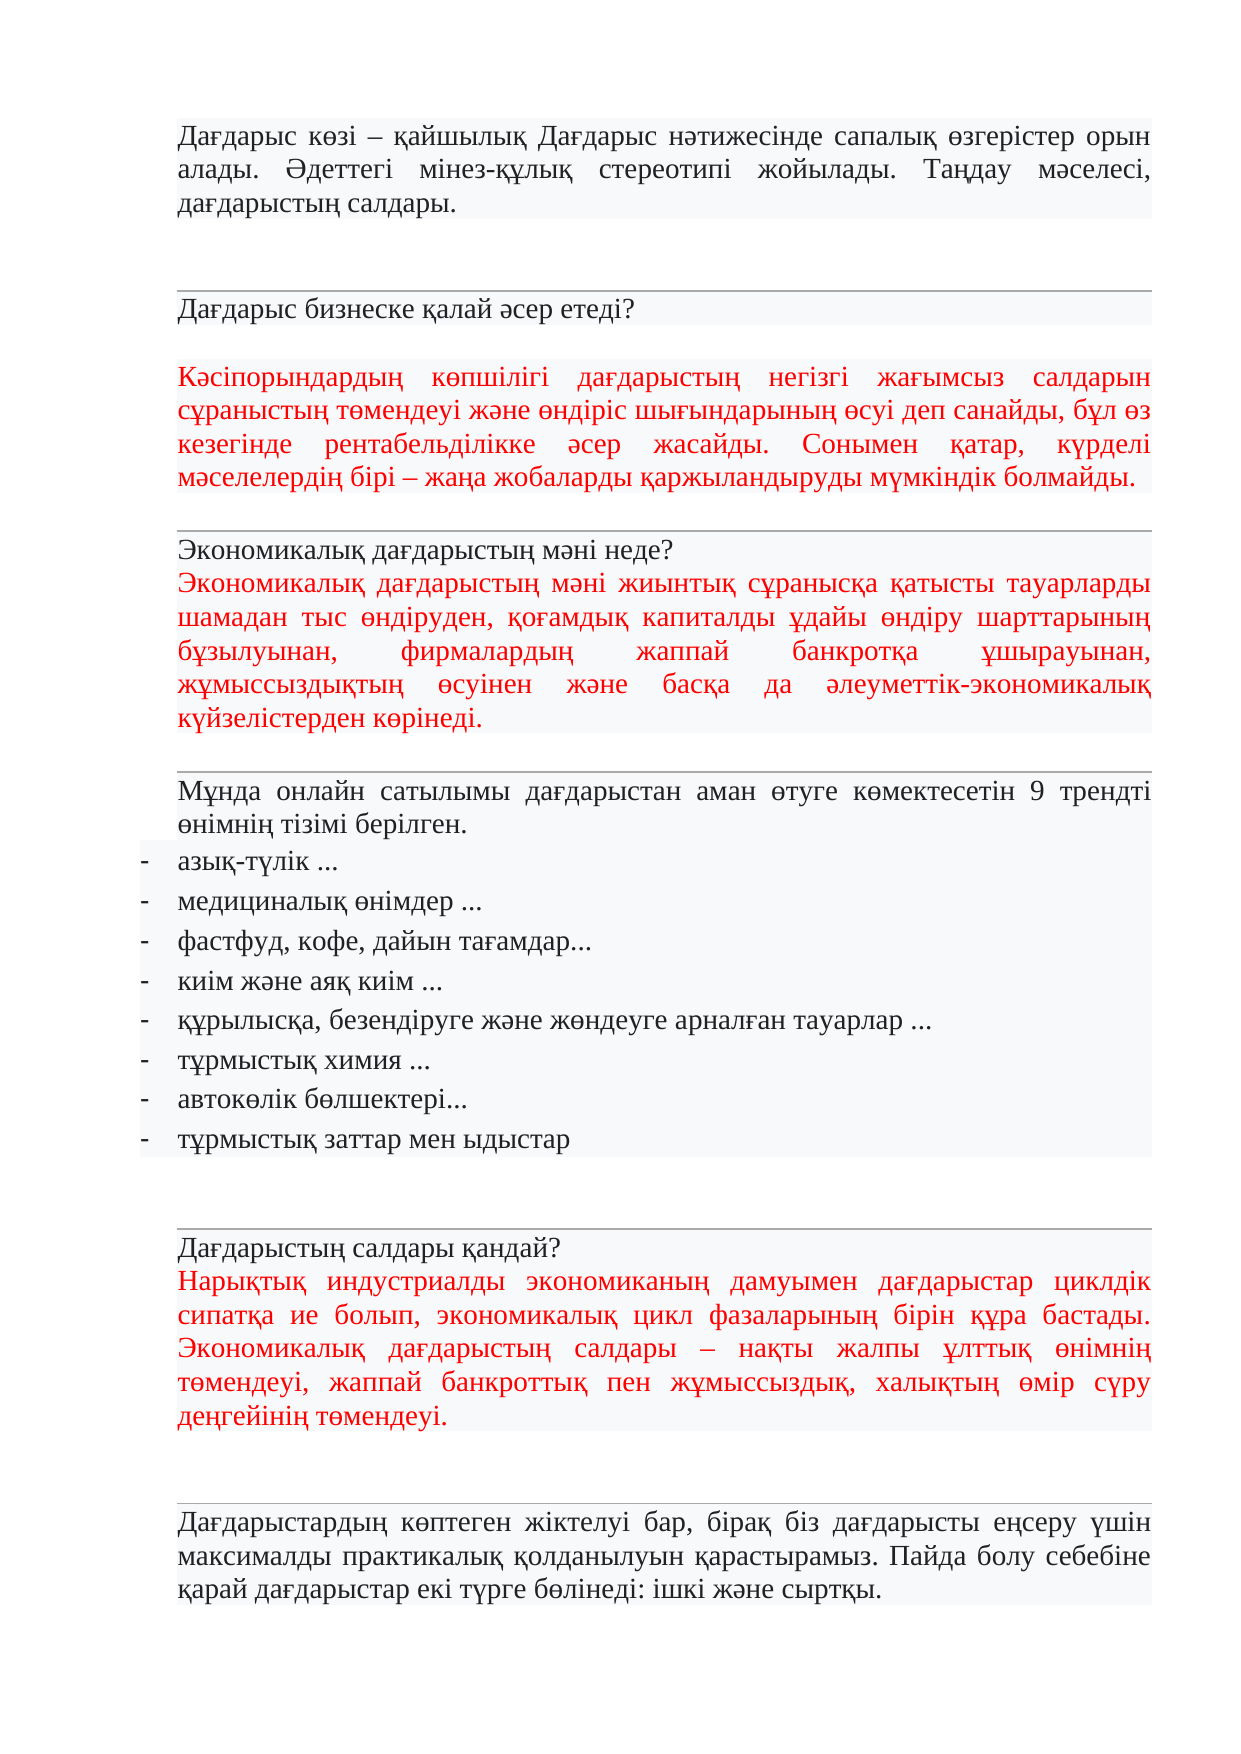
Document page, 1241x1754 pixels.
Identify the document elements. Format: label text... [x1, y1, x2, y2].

text Экономикалық дағдарыстың мәні жиынтық сұранысқа қатысты тауарларды шамадан тыс өндіруден, қоғамдық капиталды ұдайы өндіру шарттарының бұзылуынан, фирмалардың жаппай банкротқа ұшырауынан, жұмыссыздықтың өсуінен және басқа да әлеуметтік-экономикалық күйзелістерден көрінеді. [177, 566, 1152, 733]
text Нарықтық индустриалды экономиканың дамуымен дағдарыстар циклдік сипатқа ие болып, экономикалық цикл фазаларының бірін құра бастады. Экономикалық дағдарыстың салдары – нақты жалпы ұлттық өнімнің төмендеуі, жаппай банкроттық пен жұмыссыздық, халықтың өмір сүру деңгейінің төмендеуі. [177, 1263, 1152, 1431]
list фастфуд, кофе, дайын тағамдар... [140, 919, 1152, 959]
text Экономикалық дағдарыстың мәні неде? [177, 532, 1152, 566]
text Кәсіпорындардың көпшілігі дағдарыстың негізгі жағымсыз салдарын сұраныстың төмендеуі және өндіріс шығындарының өсуі деп санайды, бұл өз кезегінде рентабельділікке әсер жасайды. Сонымен қатар, күрделі мәселелердің бірі – жаңа жобаларды қаржыландыруды мүмкіндік болмайды. [177, 359, 1152, 493]
text Дағдарыс көзі – қайшылық Дағдарыс нәтижесінде сапалық өзгерістер орын алады. Әдеттегі мінез-құлық стереотипі жойылады. Таңдау мәселесі, дағдарыстың салдары. [177, 118, 1152, 219]
list құрылысқа, безендіруге және жөндеуге арналған тауарлар ... [140, 998, 1152, 1038]
list медициналық өнімдер ... [140, 879, 1152, 919]
list азық-түлік ... [140, 840, 1152, 879]
text Дағдарыс бизнеске қалай әсер етеді? [177, 292, 1152, 325]
list тұрмыстық заттар мен ыдыстар [140, 1117, 1152, 1157]
text Дағдарыстардың көптеген жіктелуі бар, бірақ біз дағдарысты еңсеру үшін максималды практикалық қолданылуын қарастырамыз. Пайда болу себебіне қарай дағдарыстар екі түрге бөлінеді: ішкі және сыртқы. [177, 1504, 1152, 1605]
list автокөлік бөлшектері... [140, 1078, 1152, 1117]
text Дағдарыстың салдары қандай? [177, 1230, 1152, 1263]
list киім және аяқ киім ... [140, 959, 1152, 998]
text Мұнда онлайн сатылымы дағдарыстан аман өтуге көмектесетін 9 трендті өнімнің тізімі берілген. [177, 773, 1152, 840]
list тұрмыстық химия ... [140, 1038, 1152, 1078]
